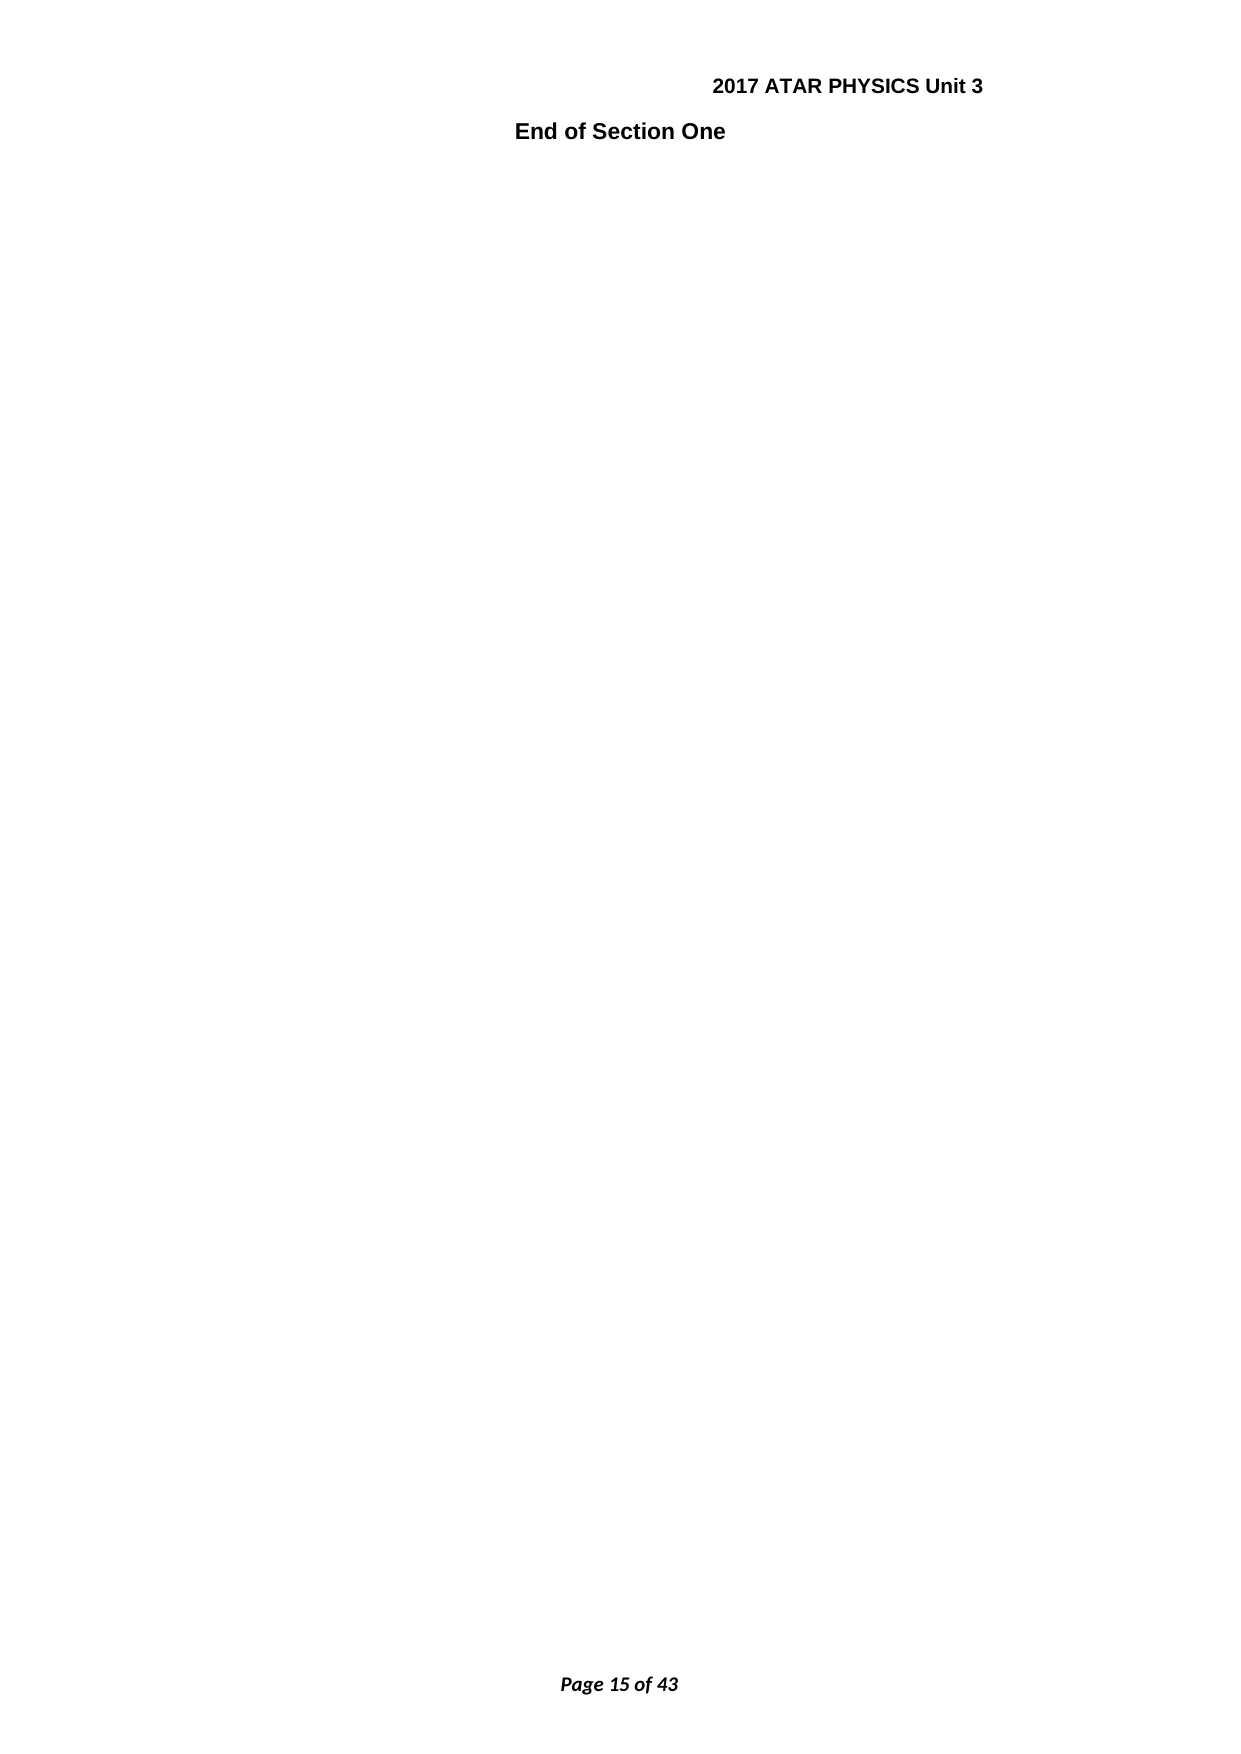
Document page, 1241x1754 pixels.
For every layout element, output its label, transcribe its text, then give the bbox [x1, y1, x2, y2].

text End of Section One [118, 118, 1122, 144]
